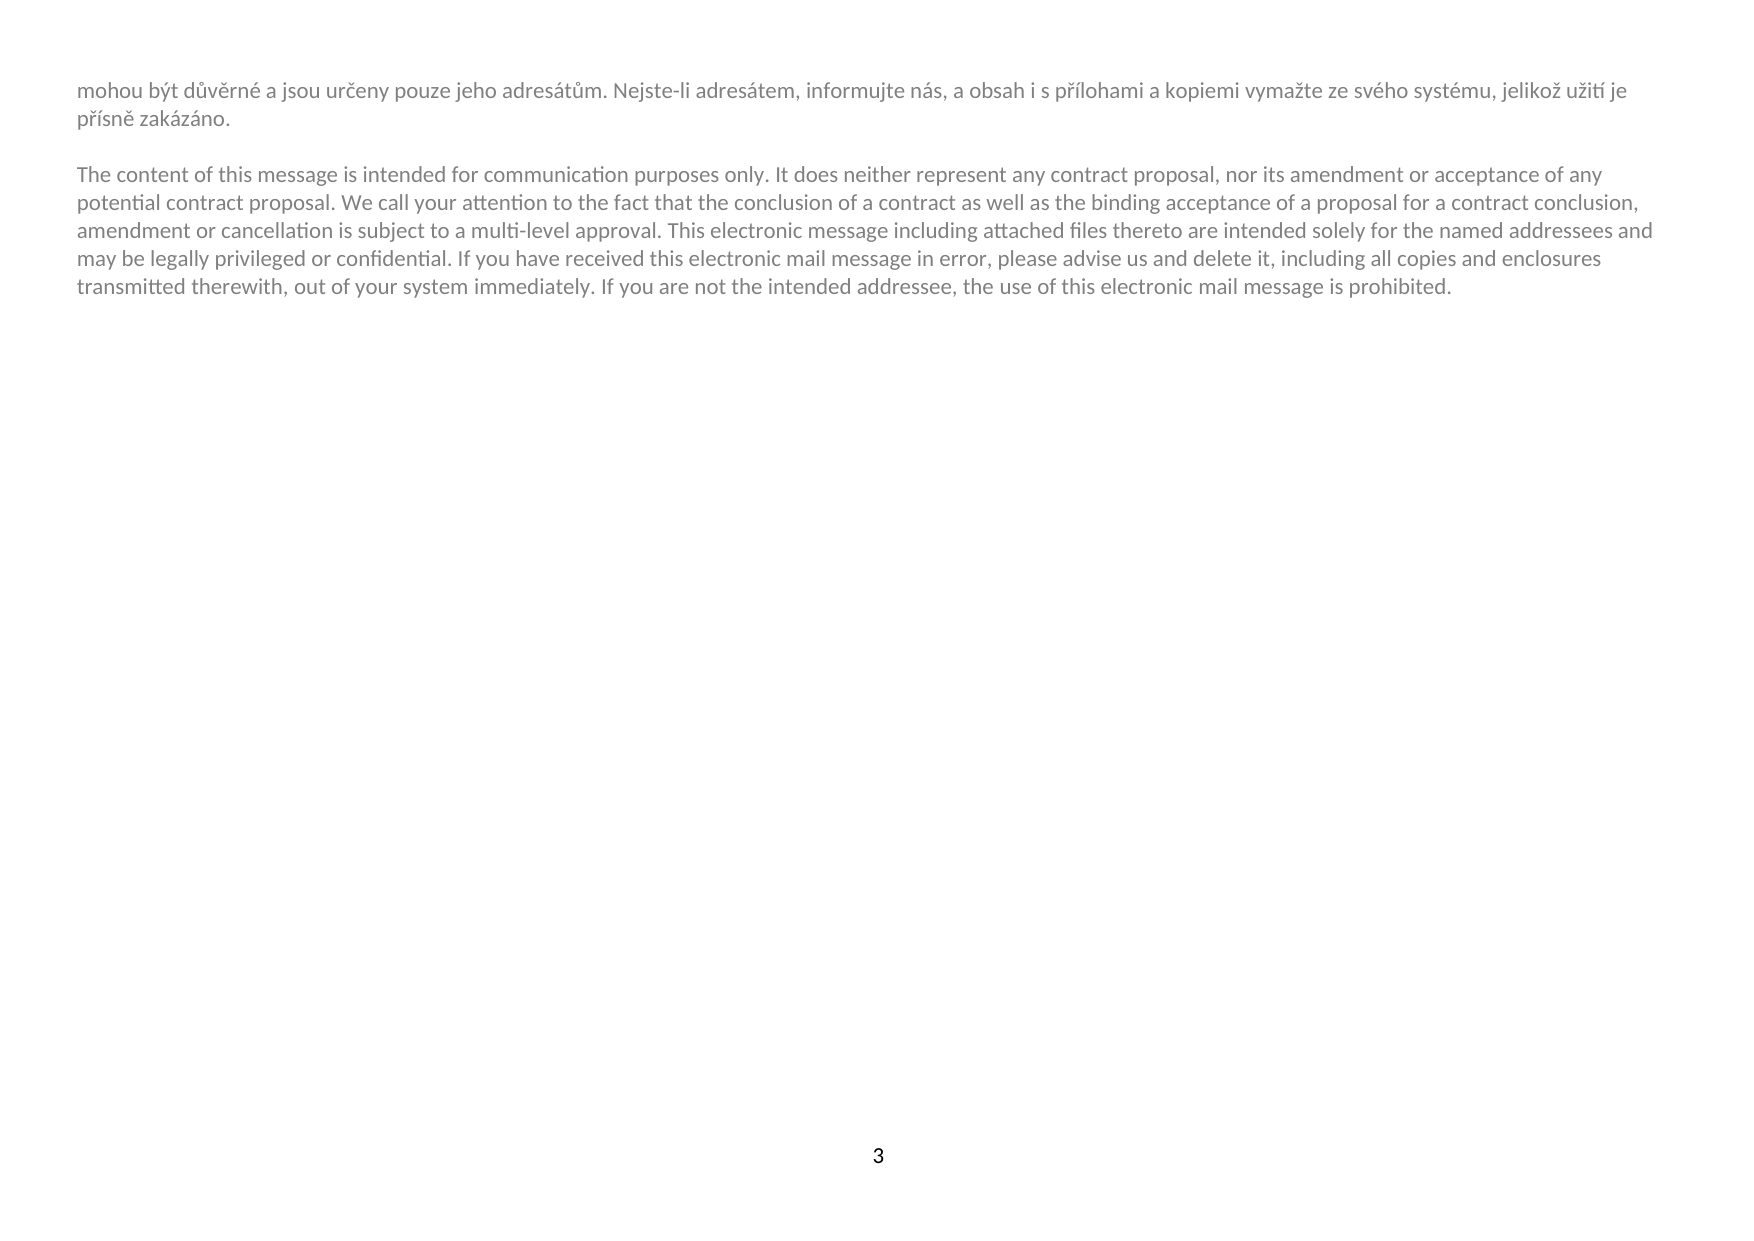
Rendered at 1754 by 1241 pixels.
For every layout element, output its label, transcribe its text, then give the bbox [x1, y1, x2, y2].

text The content of this message is intended for communication purposes only. It does neither represent any contract proposal, nor its amendment or acceptance of any potential contract proposal. We call your attention to the fact that the conclusion of a contract as well as the binding acceptance of a proposal for a contract conclusion, amendment or cancellation is subject to a multi-level approval. This electronic message including attached files thereto are intended solely for the named addressees and may be legally privileged or confidential. If you have received this electronic mail message in error, please advise us and delete it, including all copies and enclosures transmitted therewith, out of your system immediately. If you are not the intended addressee, the use of this electronic mail message is prohibited. [77, 160, 1659, 300]
text mohou být důvěrné a jsou určeny pouze jeho adresátům. Nejste-li adresátem, informujte nás, a obsah i s přílohami a kopiemi vymažte ze svého systému, jelikož užití je přísně zakázáno. [77, 76, 1632, 132]
